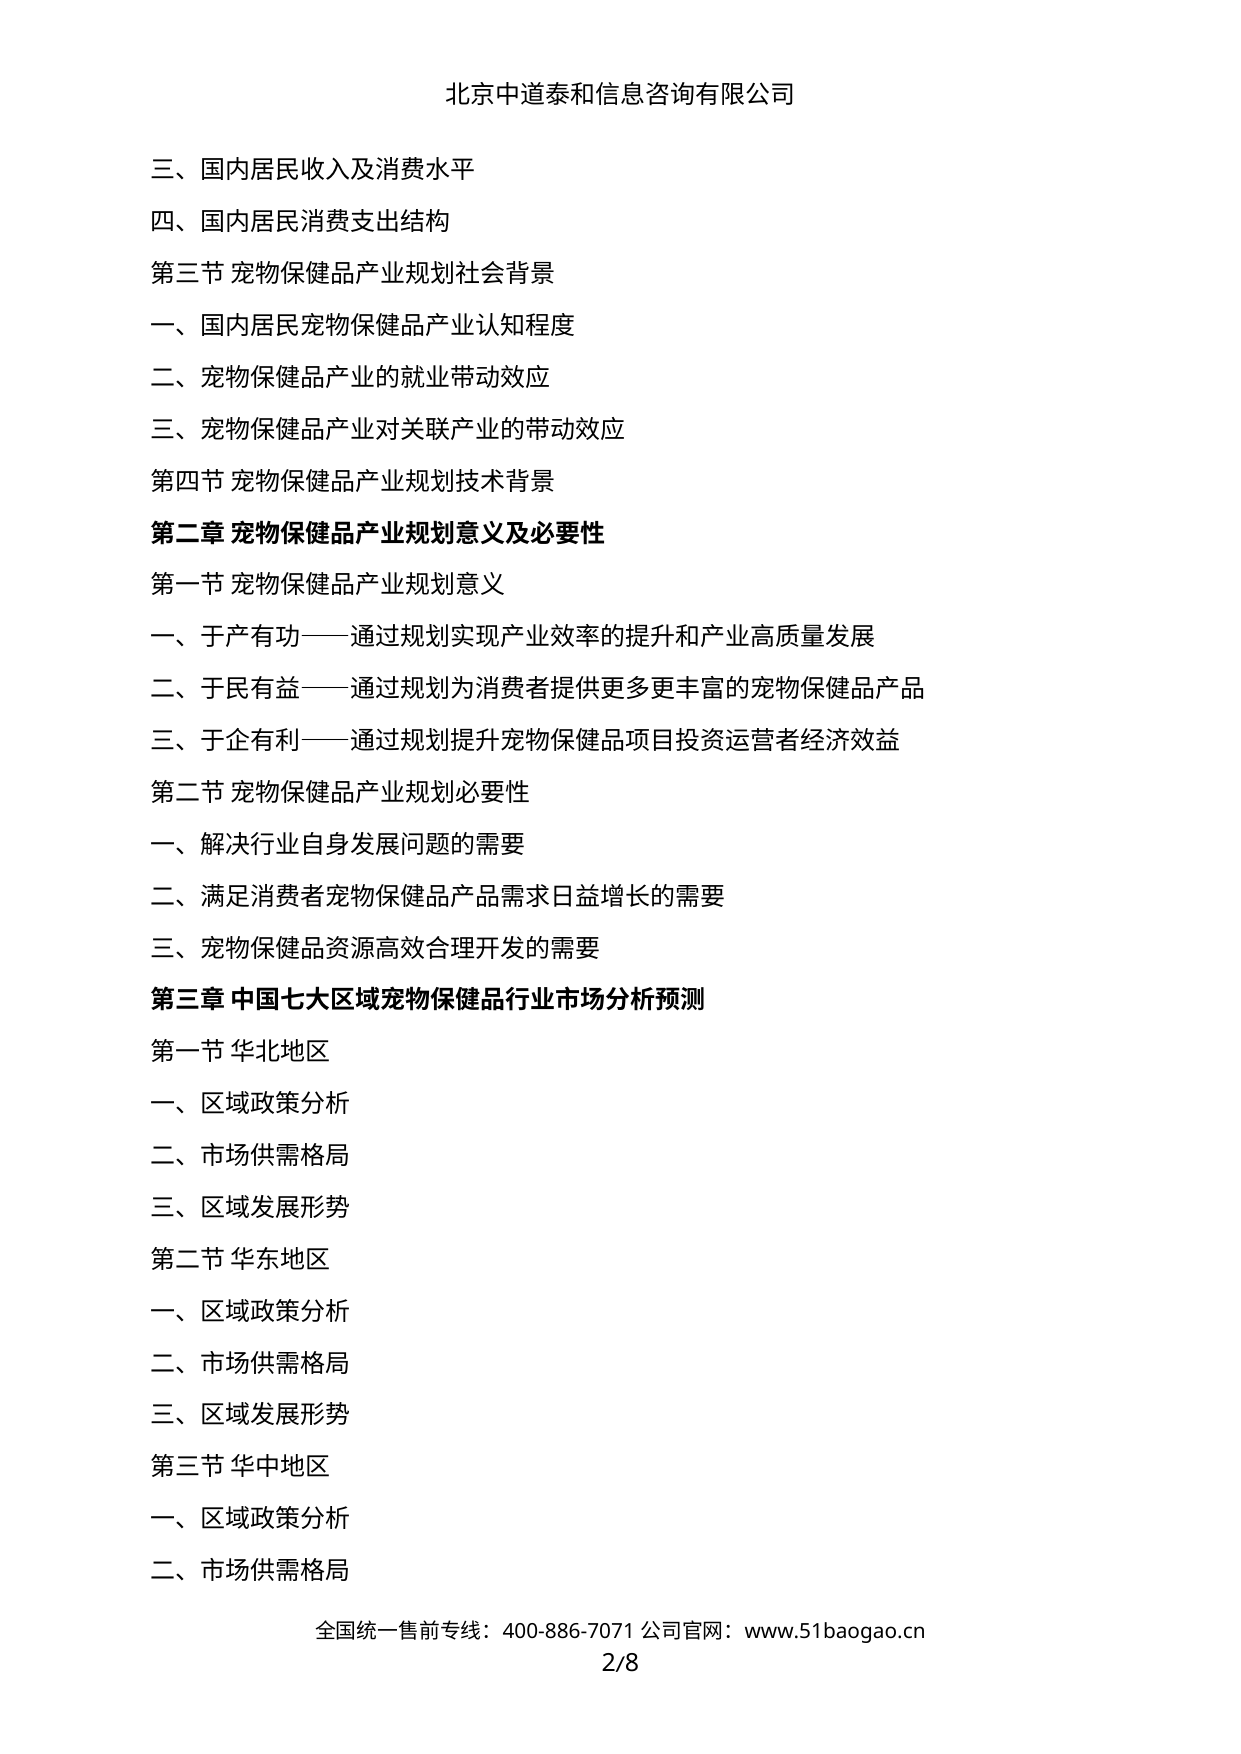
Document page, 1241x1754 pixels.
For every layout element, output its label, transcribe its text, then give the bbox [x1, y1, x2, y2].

text 一、解决行业自身发展问题的需要 [150, 824, 1090, 861]
text 二、市场供需格局 [150, 1136, 1090, 1172]
text 四、国内居民消费支出结构 [150, 202, 1090, 238]
text 第一节 华北地区 [150, 1032, 1090, 1068]
text 一、区域政策分析 [150, 1291, 1090, 1327]
text 第二章 宠物保健品产业规划意义及必要性 [150, 513, 1090, 549]
text 一、于产有功——通过规划实现产业效率的提升和产业高质量发展 [150, 617, 1090, 653]
text 一、区域政策分析 [150, 1084, 1090, 1120]
text 一、区域政策分析 [150, 1499, 1090, 1535]
text 二、宠物保健品产业的就业带动效应 [150, 357, 1090, 394]
text 三、于企有利——通过规划提升宠物保健品项目投资运营者经济效益 [150, 721, 1090, 757]
text 第二节 宠物保健品产业规划必要性 [150, 772, 1090, 809]
text 第一节 宠物保健品产业规划意义 [150, 565, 1090, 601]
text 二、满足消费者宠物保健品产品需求日益增长的需要 [150, 876, 1090, 912]
text 二、市场供需格局 [150, 1551, 1090, 1587]
text 一、国内居民宠物保健品产业认知程度 [150, 306, 1090, 342]
text 第三节 华中地区 [150, 1447, 1090, 1483]
text 二、市场供需格局 [150, 1343, 1090, 1379]
text 第二节 华东地区 [150, 1239, 1090, 1276]
text 三、国内居民收入及消费水平 [150, 150, 1090, 186]
text 三、宠物保健品资源高效合理开发的需要 [150, 928, 1090, 964]
text 三、区域发展形势 [150, 1187, 1090, 1224]
text 三、宠物保健品产业对关联产业的带动效应 [150, 409, 1090, 446]
text 二、于民有益——通过规划为消费者提供更多更丰富的宠物保健品产品 [150, 669, 1090, 705]
text 第三章 中国七大区域宠物保健品行业市场分析预测 [150, 980, 1090, 1016]
text 三、区域发展形势 [150, 1395, 1090, 1431]
text 第三节 宠物保健品产业规划社会背景 [150, 254, 1090, 290]
text 第四节 宠物保健品产业规划技术背景 [150, 461, 1090, 497]
